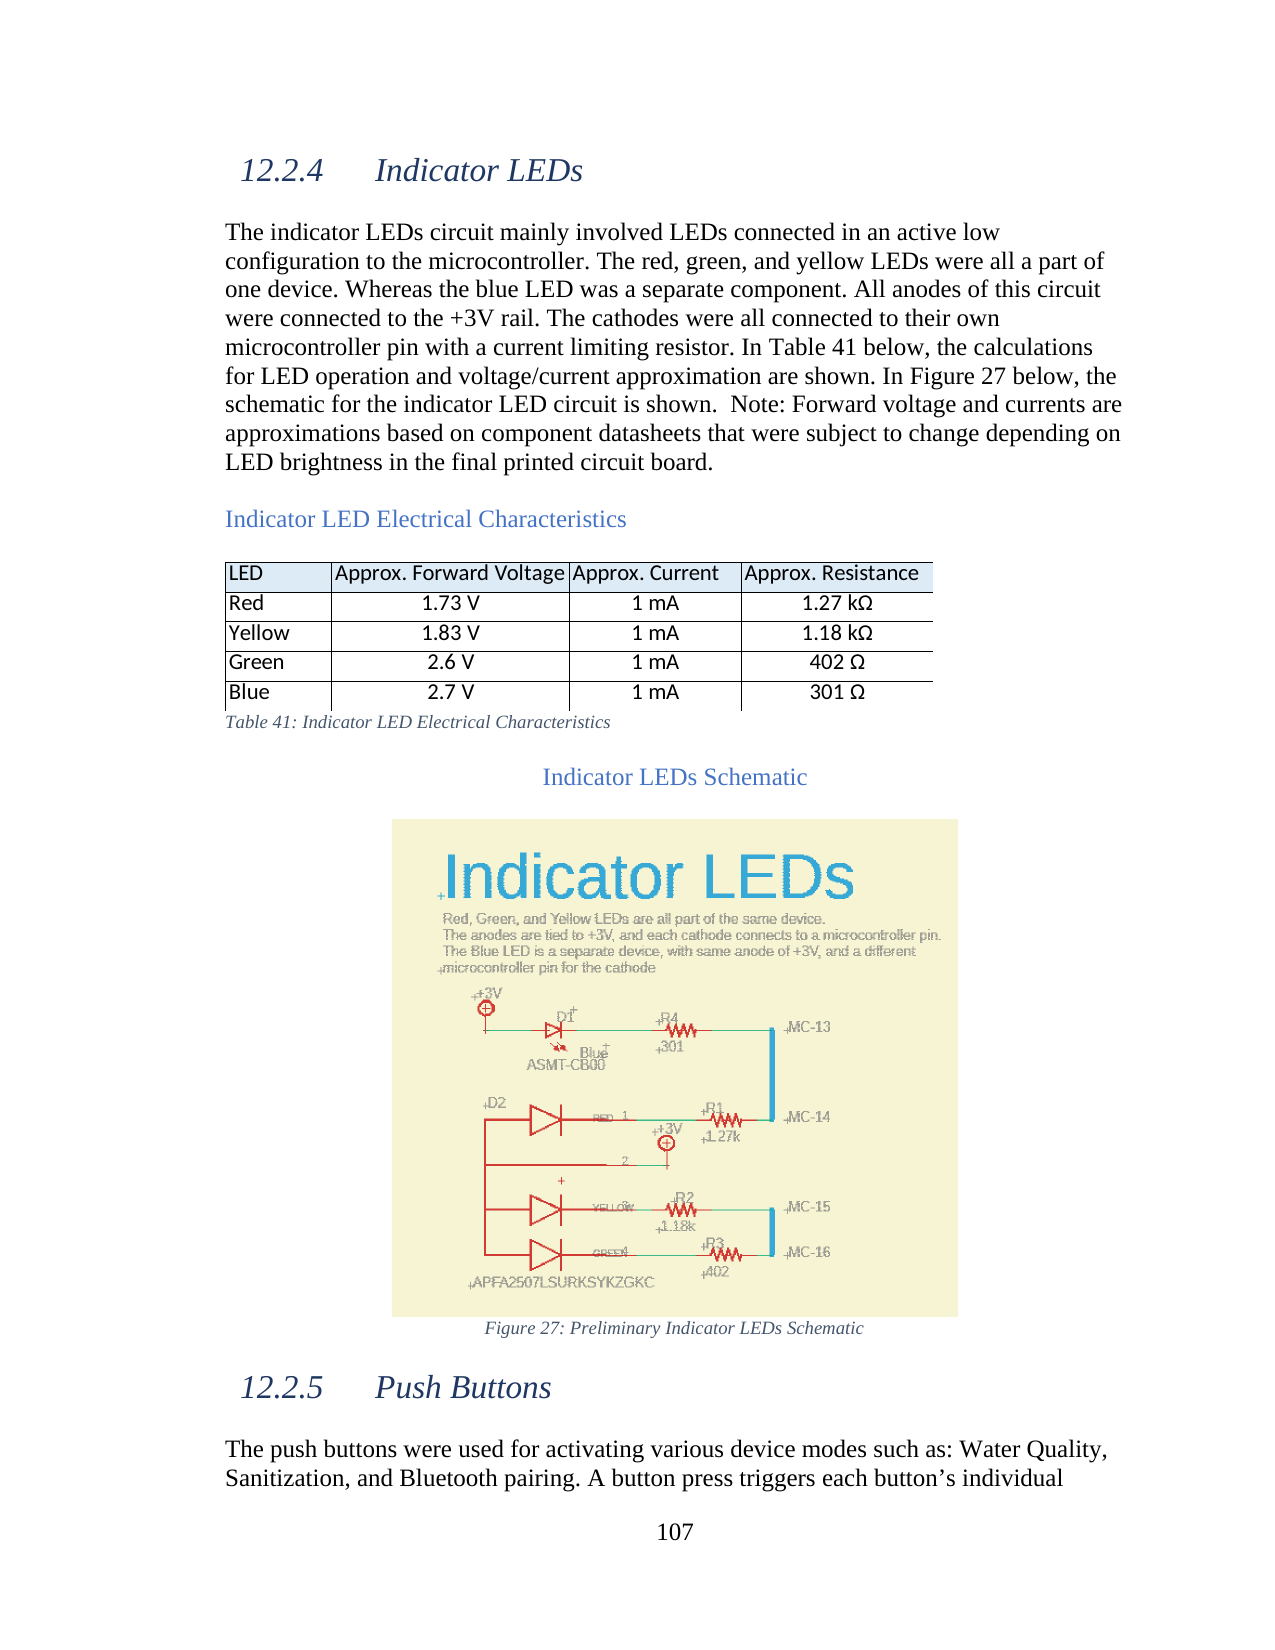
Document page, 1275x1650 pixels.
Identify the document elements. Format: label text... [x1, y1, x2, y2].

text Figure 27: Preliminary Indicator LEDs Schematic [225, 1317, 1125, 1338]
subtitle Push Buttons [240, 1367, 1125, 1406]
text The indicator LEDs circuit mainly involved LEDs connected in an active low configuration to the microcontroller. The red, green, and yellow LEDs were all a part of one device. Whereas the blue LED was a separate component. All anodes of this circuit were connected to the +3V rail. The cathodes were all connected to their own microcontroller pin with a current limiting resistor. In Table 41 below, the calculations for LED operation and voltage/current approximation are shown. In Figure 27 below, the schematic for the indicator LED circuit is shown. Note: Forward voltage and currents are approximations based on component datasheets that were subject to change depending on LED brightness in the final printed circuit board. [225, 217, 1125, 476]
text Indicator LEDs Schematic [225, 762, 1125, 790]
subtitle Indicator LEDs [240, 150, 1125, 188]
picture [391, 819, 959, 1317]
text Table 41: Indicator LED Electrical Characteristics [225, 711, 1125, 733]
text Indicator LED Electrical Characteristics [225, 504, 1125, 533]
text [225, 1434, 1125, 1492]
